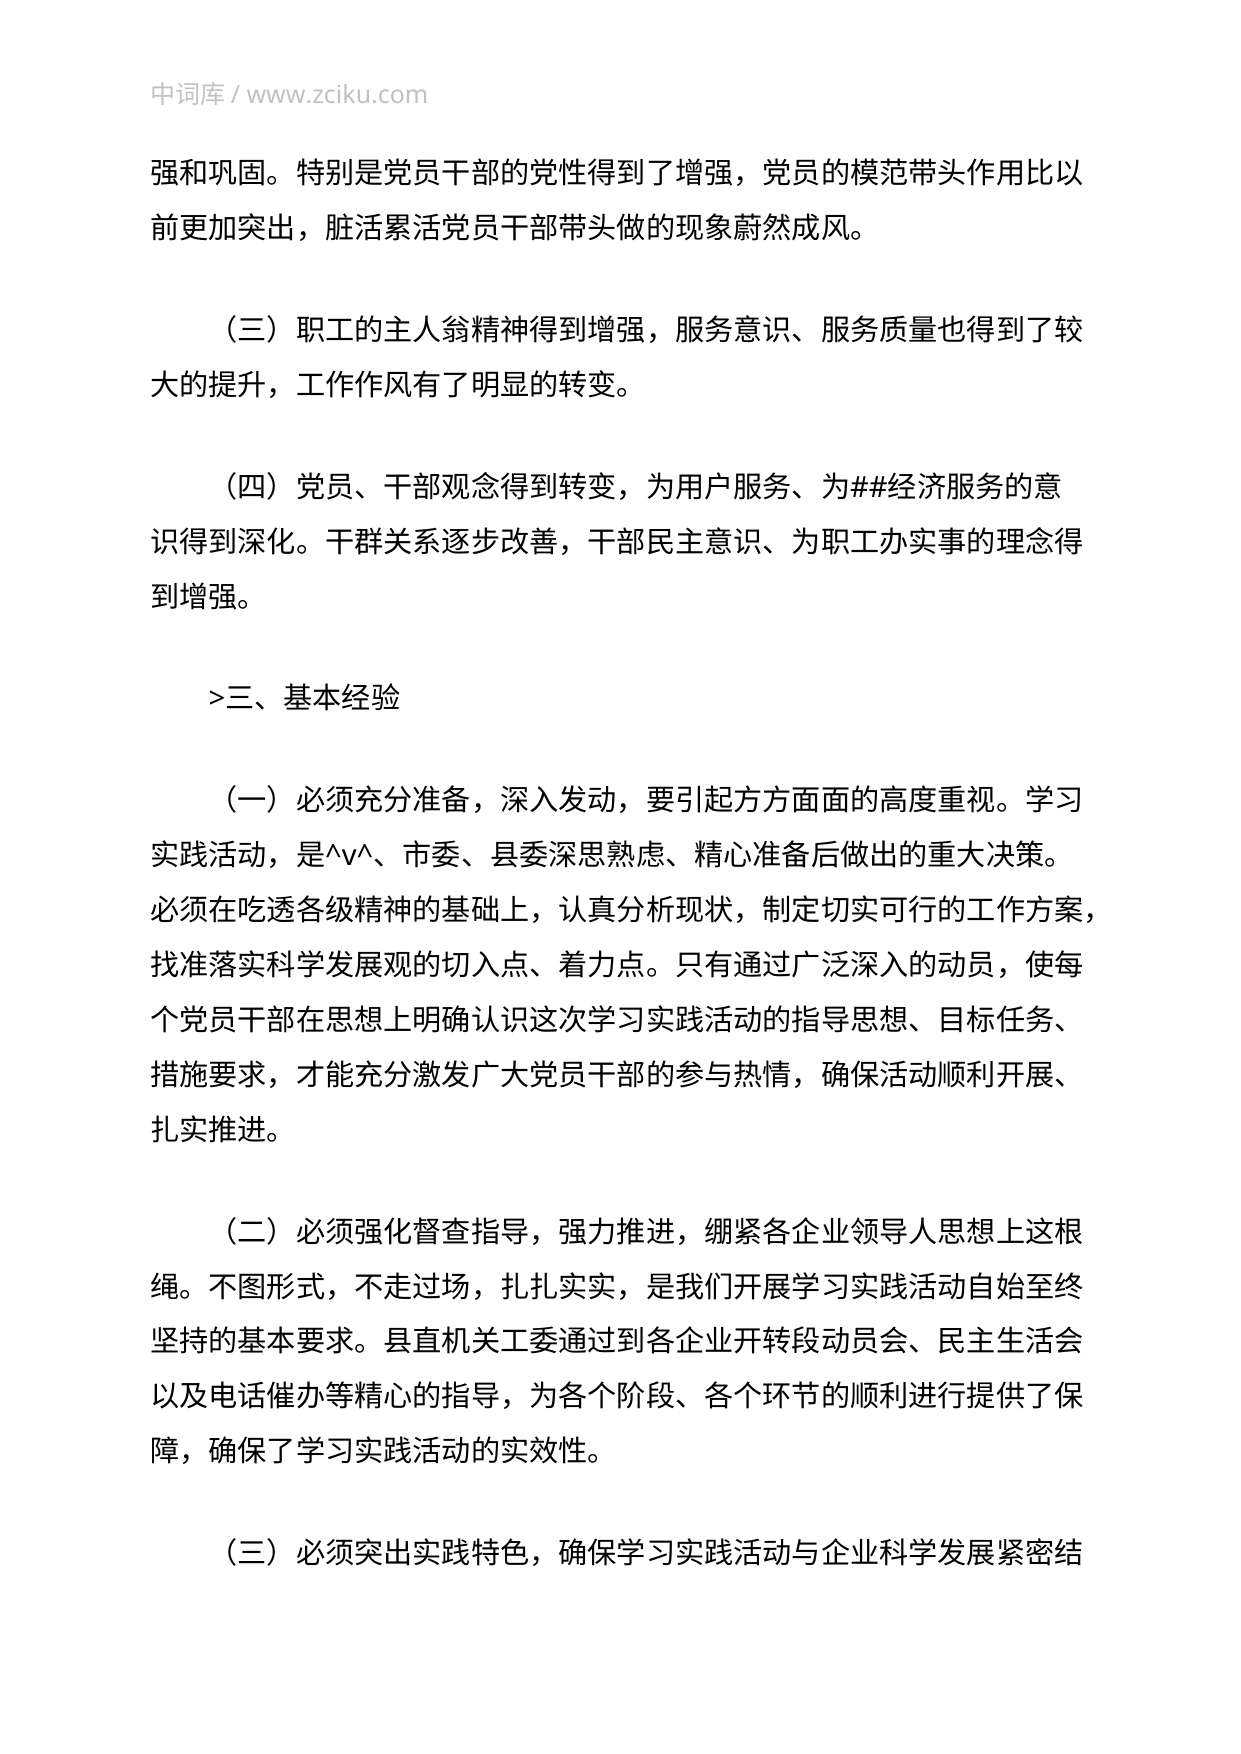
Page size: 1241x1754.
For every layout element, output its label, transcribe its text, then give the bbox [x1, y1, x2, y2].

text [150, 1529, 1090, 1572]
text （三）职工的主人翁精神得到增强，服务意识、服务质量也得到了较大的提升，工作作风有了明显的转变。 [150, 307, 1090, 404]
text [150, 150, 1090, 247]
text （二）必须强化督查指导，强力推进，绷紧各企业领导人思想上这根绳。不图形式，不走过场，扎扎实实，是我们开展学习实践活动自始至终坚持的基本要求。县直机关工委通过到各企业开转段动员会、民主生活会以及电话催办等精心的指导，为各个阶段、各个环节的顺利进行提供了保障，确保了学习实践活动的实效性。 [150, 1208, 1090, 1470]
text （一）必须充分准备，深入发动，要引起方方面面的高度重视。学习实践活动，是^v^、市委、县委深思熟虑、精心准备后做出的重大决策。必须在吃透各级精神的基础上，认真分析现状，制定切实可行的工作方案，找准落实科学发展观的切入点、着力点。只有通过广泛深入的动员，使每个党员干部在思想上明确认识这次学习实践活动的指导思想、目标任务、措施要求，才能充分激发广大党员干部的参与热情，确保活动顺利开展、扎实推进。 [150, 777, 1090, 1149]
text >三、基本经验 [150, 675, 1090, 717]
text （四）党员、干部观念得到转变，为用户服务、为##经济服务的意识得到深化。干群关系逐步改善，干部民主意识、为职工办实事的理念得到增强。 [150, 463, 1090, 616]
